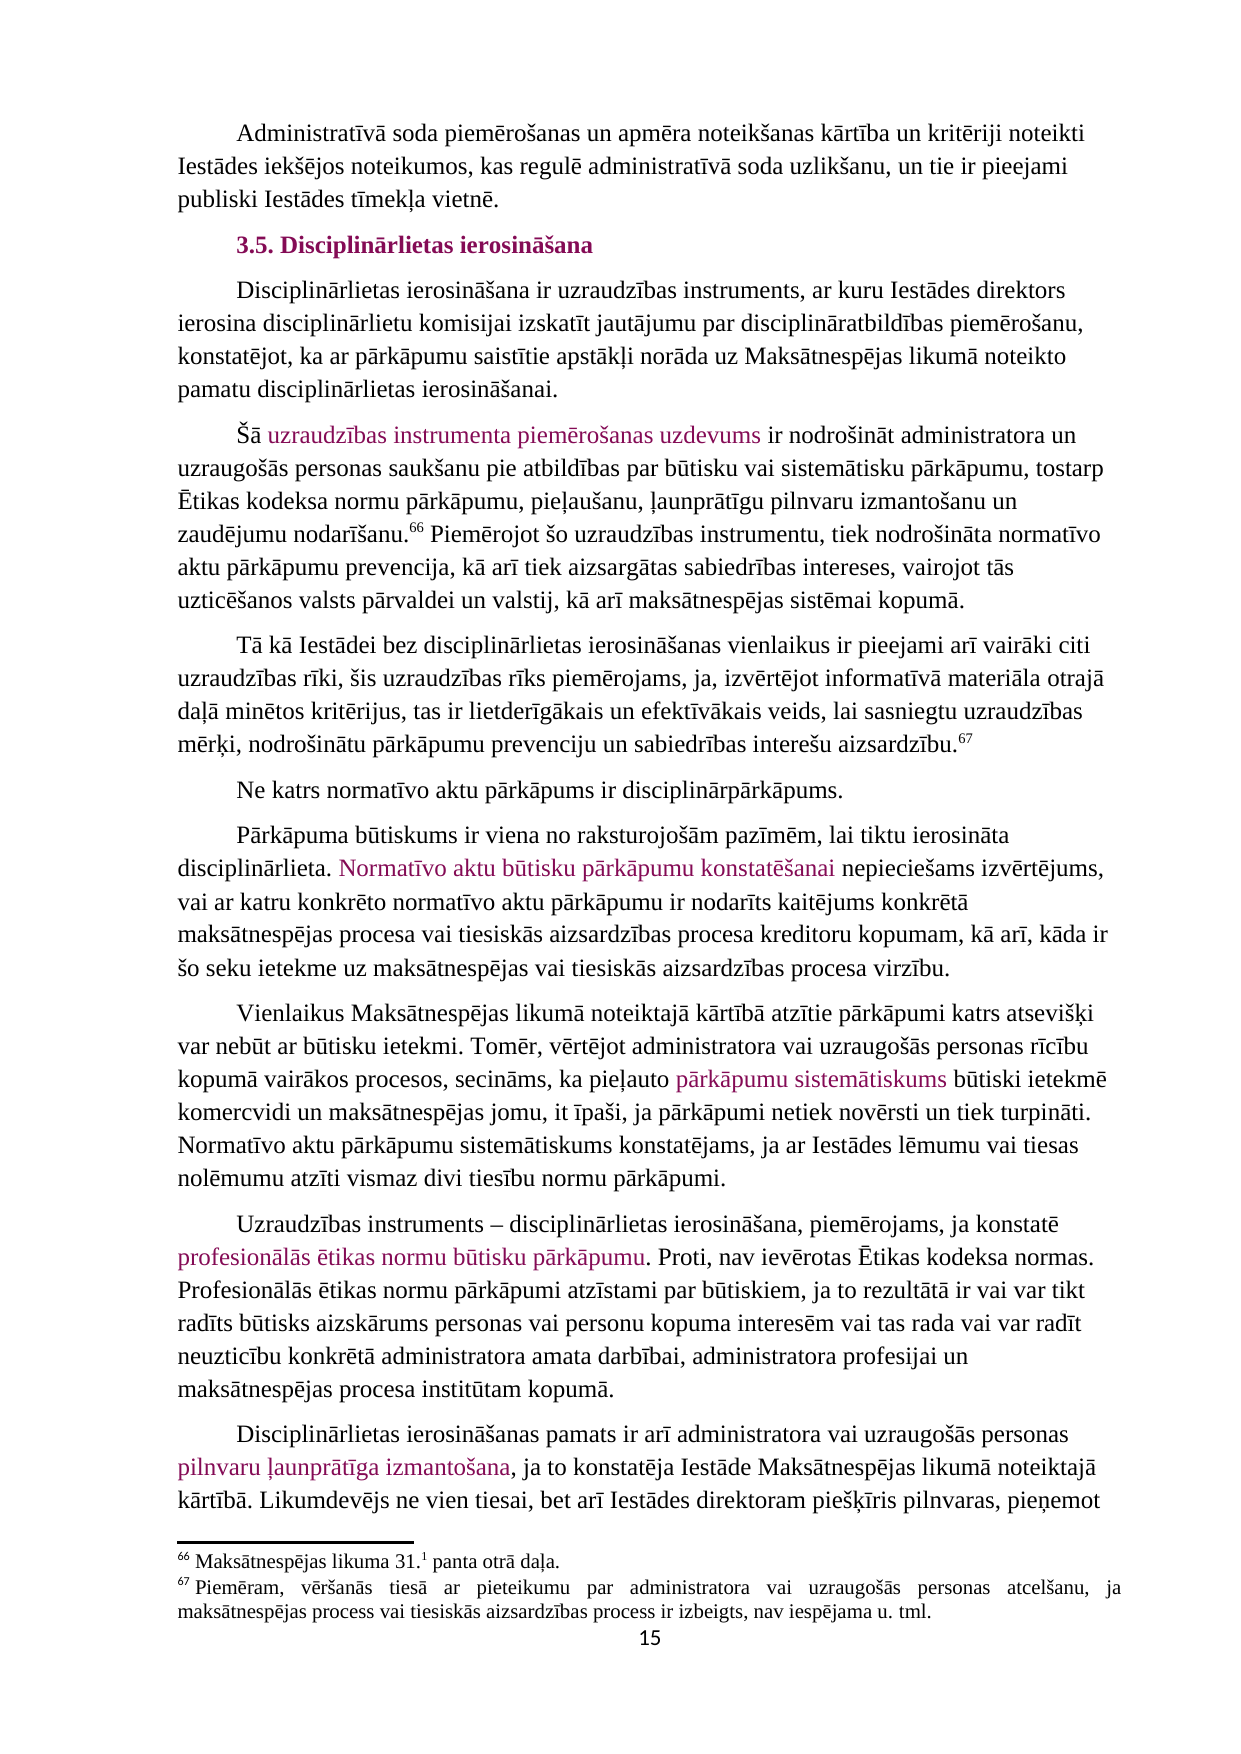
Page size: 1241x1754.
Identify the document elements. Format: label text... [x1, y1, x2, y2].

text Vienlaikus Maksātnespējas likumā noteiktajā kārtībā atzītie pārkāpumi katrs atsevišķi var nebūt ar būtisku ietekmi. Tomēr, vērtējot administratora vai uzraugošās personas rīcību kopumā vairākos procesos, secināms, ka pieļauto pārkāpumu sistemātiskums būtiski ietekmē komercvidi un maksātnespējas jomu, it īpaši, ja pārkāpumi netiek novērsti un tiek turpināti. Normatīvo aktu pārkāpumu sistemātiskums konstatējams, ja ar Iestādes lēmumu vai tiesas nolēmumu atzīti vismaz divi tiesību normu pārkāpumi. [177, 998, 1122, 1192]
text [177, 1419, 1122, 1514]
subtitle 3.5. Disciplinārlietas ierosināšana [177, 230, 1122, 258]
text Uzraudzības instruments – disciplinārlietas ierosināšana, piemērojams, ja konstatē profesionālās ētikas normu būtisku pārkāpumu. Proti, nav ievērotas Ētikas kodeksa normas. Profesionālās ētikas normu pārkāpumi atzīstami par būtiskiem, ja to rezultātā ir vai var tikt radīts būtisks aizskārums personas vai personu kopuma interesēm vai tas rada vai var radīt neuzticību konkrētā administratora amata darbībai, administratora profesijai un maksātnespējas procesa institūtam kopumā. [177, 1209, 1122, 1403]
text Pārkāpuma būtiskums ir viena no raksturojošām pazīmēm, lai tiktu ierosināta disciplinārlieta. Normatīvo aktu būtisku pārkāpumu konstatēšanai nepieciešams izvērtējums, vai ar katru konkrēto normatīvo aktu pārkāpumu ir nodarīts kaitējums konkrētā maksātnespējas procesa vai tiesiskās aizsardzības procesa kreditoru kopumam, kā arī, kāda ir šo seku ietekme uz maksātnespējas vai tiesiskās aizsardzības procesa virzību. [177, 821, 1122, 981]
text Šā uzraudzības instrumenta piemērošanas uzdevums ir nodrošināt administratora un uzraugošās personas saukšanu pie atbildības par būtisku vai sistemātisku pārkāpumu, tostarp Ētikas kodeksa normu pārkāpumu, pieļaušanu, ļaunprātīgu pilnvaru izmantošanu un zaudējumu nodarīšanu. Piemērojot šo uzraudzības instrumentu, tiek nodrošināta normatīvo aktu pārkāpumu prevencija, kā arī tiek aizsargātas sabiedrības intereses, vairojot tās uzticēšanos valsts pārvaldei un valstij, kā arī maksātnespējas sistēmai kopumā. [177, 420, 1122, 614]
text Disciplinārlietas ierosināšana ir uzraudzības instruments, ar kuru Iestādes direktors ierosina disciplinārlietu komisijai izskatīt jautājumu par disciplināratbildības piemērošanu, konstatējot, ka ar pārkāpumu saistītie apstākļi norāda uz Maksātnespējas likumā noteikto pamatu disciplinārlietas ierosināšanai. [177, 275, 1122, 403]
text Tā kā Iestādei bez disciplinārlietas ierosināšanas vienlaikus ir pieejami arī vairāki citi uzraudzības rīki, šis uzraudzības rīks piemērojams, ja, izvērtējot informatīvā materiāla otrajā daļā minētos kritērijus, tas ir lietderīgākais un efektīvākais veids, lai sasniegtu uzraudzības mērķi, nodrošinātu pārkāpumu prevenciju un sabiedrības interešu aizsardzību. [177, 630, 1122, 758]
text Administratīvā soda piemērošanas un apmēra noteikšanas kārtība un kritēriji noteikti Iestādes iekšējos noteikumos, kas regulē administratīvā soda uzlikšanu, un tie ir pieejami publiski Iestādes tīmekļa vietnē. [177, 118, 1122, 213]
text Ne katrs normatīvo aktu pārkāpums ir disciplinārpārkāpums. [177, 775, 1122, 804]
